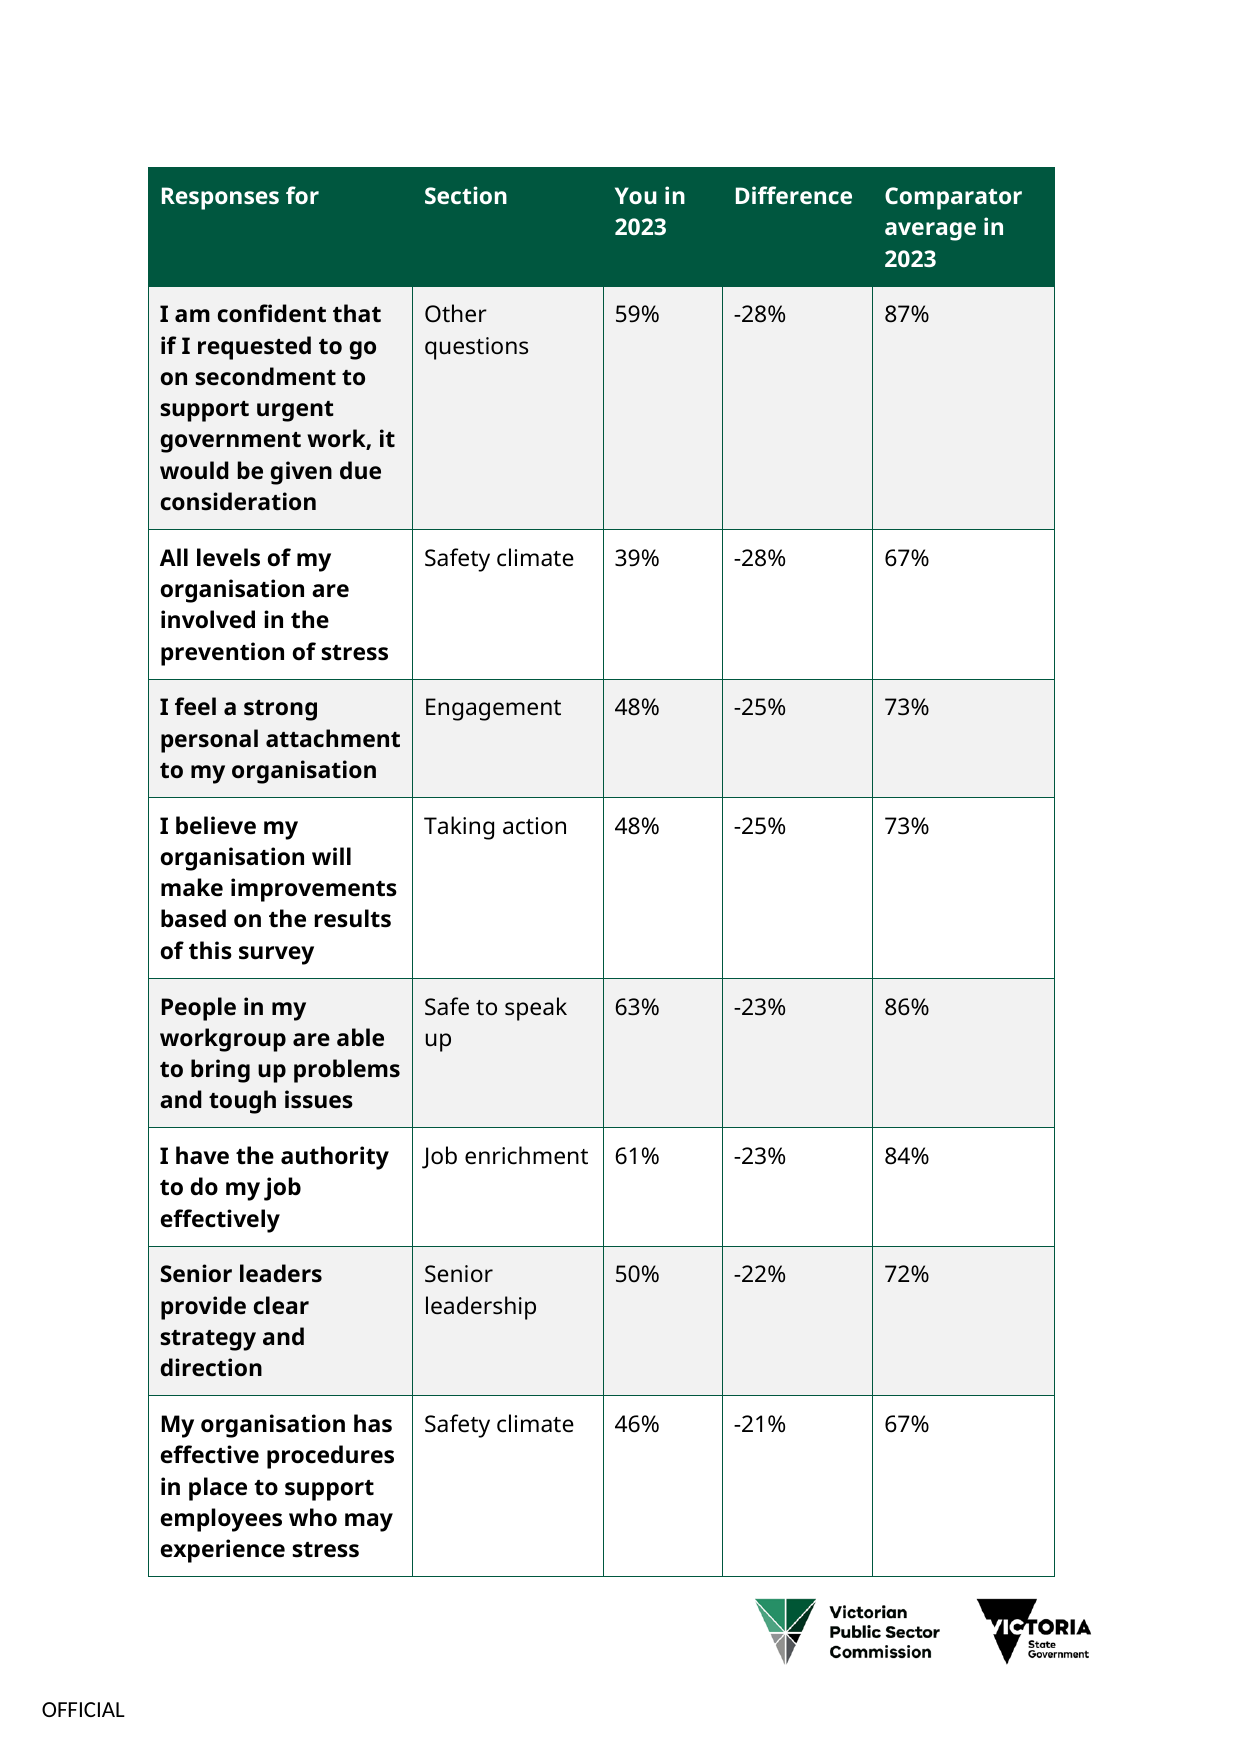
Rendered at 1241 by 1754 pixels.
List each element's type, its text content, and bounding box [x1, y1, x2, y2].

table_cell -21% [723, 1396, 872, 1576]
table_cell -25% [723, 680, 872, 797]
table_cell -23% [723, 1128, 872, 1246]
table_cell Safe to speak up [413, 979, 603, 1127]
table_cell 48% [604, 680, 722, 797]
table_cell My organisation has effective procedures in place to support employees who may experience stress [149, 1396, 412, 1576]
table_cell I have the authority to do my job effectively [149, 1128, 412, 1246]
table_cell People in my workgroup are able to bring up problems and tough issues [149, 979, 412, 1127]
table_header You in 2023 [604, 168, 722, 286]
table_cell 84% [873, 1128, 1054, 1246]
table_cell I am confident that if I requested to go on secondment to support urgent government work, it would be given due consideration [149, 287, 412, 529]
table_cell Taking action [413, 798, 603, 978]
table_cell Safety climate [413, 1396, 603, 1576]
table_cell I feel a strong personal attachment to my organisation [149, 680, 412, 797]
table_header Section [413, 168, 603, 286]
table_cell 46% [604, 1396, 722, 1576]
table_cell Other questions [413, 287, 603, 529]
table_cell 86% [873, 979, 1054, 1127]
table_cell -28% [723, 530, 872, 678]
picture [754, 1598, 1093, 1666]
table_cell Senior leaders provide clear strategy and direction [149, 1247, 412, 1395]
table_cell Job enrichment [413, 1128, 603, 1246]
table_cell Senior leadership [413, 1247, 603, 1395]
table_cell 67% [873, 530, 1054, 678]
table_cell 87% [873, 287, 1054, 529]
table_cell -22% [723, 1247, 872, 1395]
table_cell -28% [723, 287, 872, 529]
table_cell Engagement [413, 680, 603, 797]
table_header Comparator average in 2023 [873, 168, 1054, 286]
table_cell Safety climate [413, 530, 603, 678]
table_cell 73% [873, 798, 1054, 978]
table_cell 63% [604, 979, 722, 1127]
table_cell 73% [873, 680, 1054, 797]
table_cell -25% [723, 798, 872, 978]
table_header Responses for [149, 168, 412, 286]
table_cell All levels of my organisation are involved in the prevention of stress [149, 530, 412, 678]
table_cell 39% [604, 530, 722, 678]
table_cell 48% [604, 798, 722, 978]
table_cell 67% [873, 1396, 1054, 1576]
table_header Difference [723, 168, 872, 286]
table_cell 59% [604, 287, 722, 529]
table_cell 72% [873, 1247, 1054, 1395]
table_cell -23% [723, 979, 872, 1127]
table_cell 50% [604, 1247, 722, 1395]
table_cell 61% [604, 1128, 722, 1246]
table_cell I believe my organisation will make improvements based on the results of this survey [149, 798, 412, 978]
